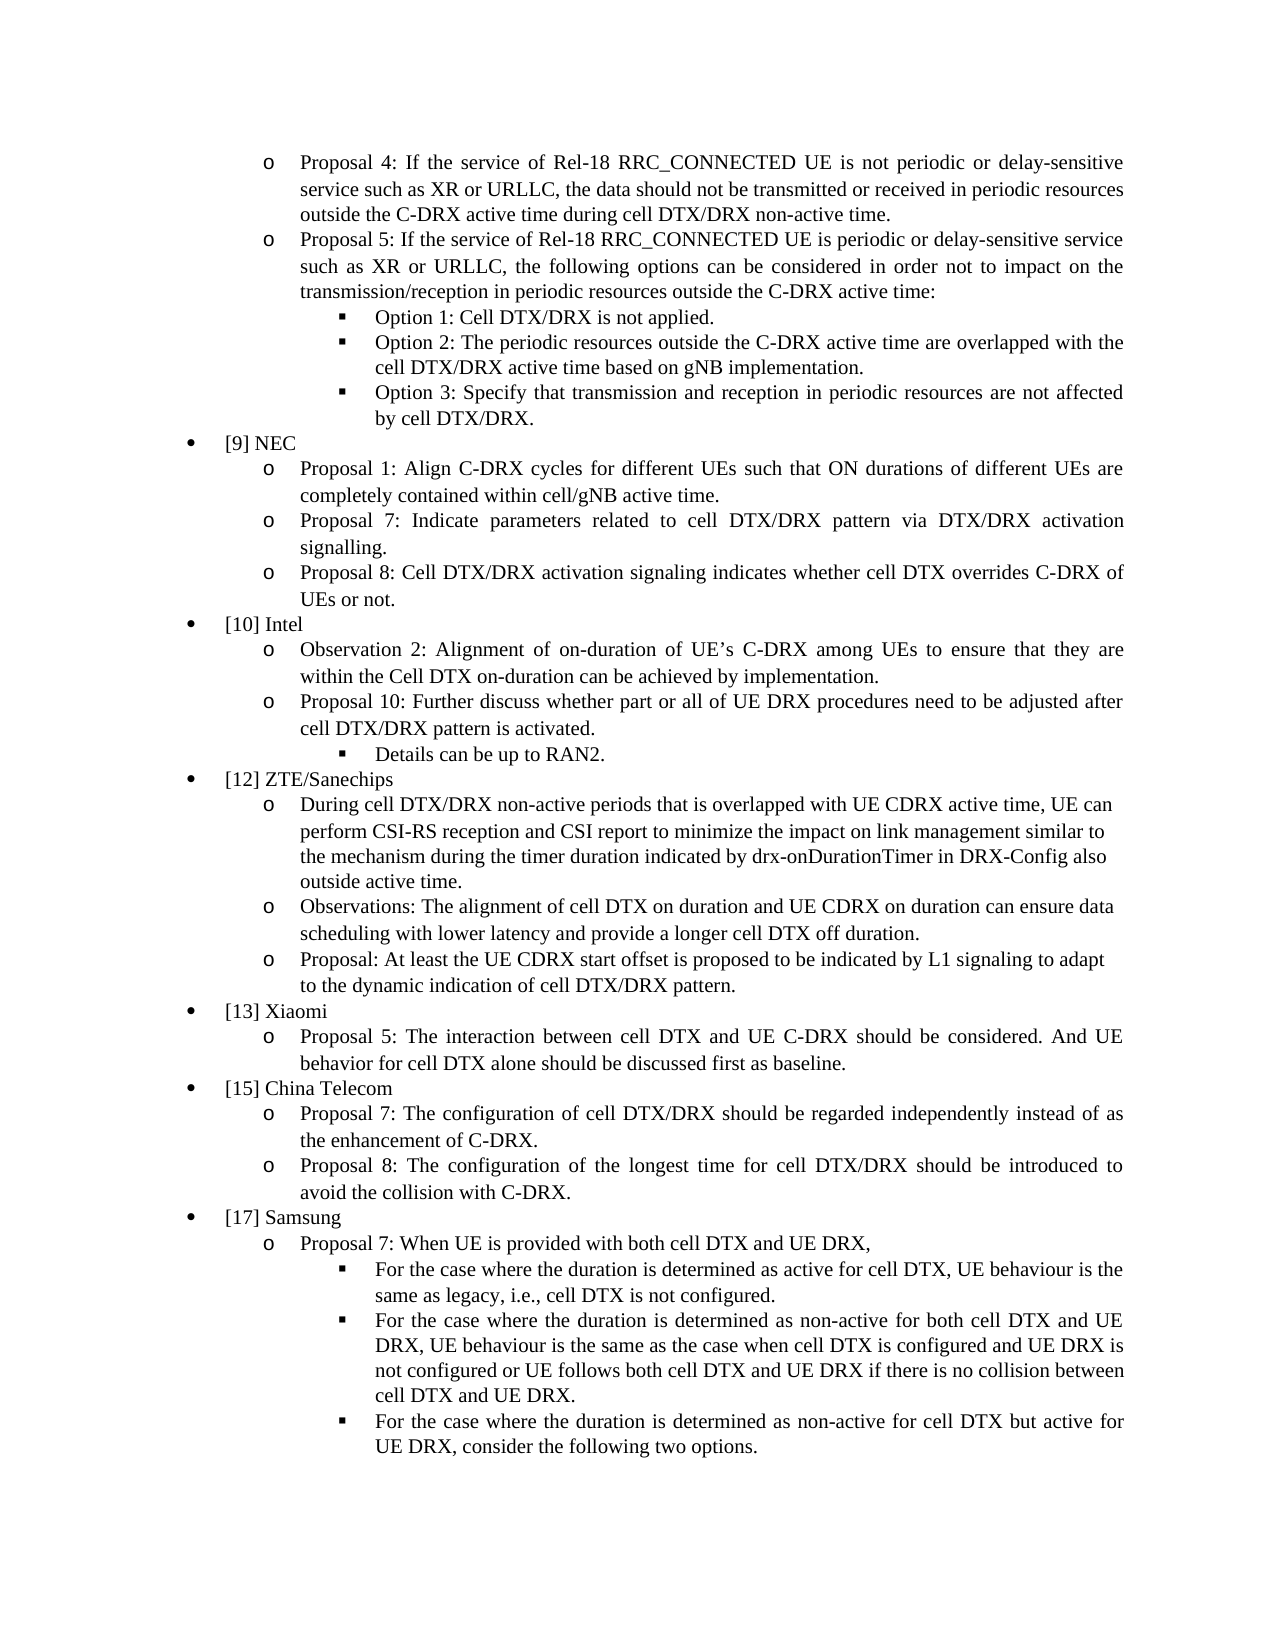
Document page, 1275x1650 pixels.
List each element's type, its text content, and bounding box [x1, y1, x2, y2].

list Observation 2: Alignment of on-duration of UE’s C-DRX among UEs to ensure that they are within the Cell DTX on-duration can be achieved by implementation. [262, 637, 1125, 688]
list Proposal 7: Indicate parameters related to cell DTX/DRX pattern via DTX/DRX activation signalling. [262, 508, 1125, 559]
list [10] Intel [187, 612, 1125, 636]
list For the case where the duration is determined as non-active for cell DTX but active for UE DRX, consider the following two options. [337, 1409, 1125, 1458]
list For the case where the duration is determined as active for cell DTX, UE behaviour is the same as legacy, i.e., cell DTX is not configured. [337, 1257, 1125, 1307]
list [17] Samsung [187, 1205, 1125, 1229]
list During cell DTX/DRX non-active periods that is overlapped with UE CDRX active time, UE can perform CSI-RS reception and CSI report to minimize the impact on link management similar to the mechanism during the timer duration indicated by drx-onDurationTimer in DRX-Config also outside active time. [262, 792, 1125, 893]
list Proposal 7: The configuration of cell DTX/DRX should be regarded independently instead of as the enhancement of C-DRX. [262, 1101, 1125, 1152]
list Proposal 8: The configuration of the longest time for cell DTX/DRX should be introduced to avoid the collision with C-DRX. [262, 1153, 1125, 1204]
list Details can be up to RAN2. [337, 741, 1125, 766]
list Proposal 7: When UE is provided with both cell DTX and UE DRX, [262, 1230, 1125, 1256]
list [13] Xiaomi [187, 998, 1125, 1023]
list Observations: The alignment of cell DTX on duration and UE CDRX on duration can ensure data scheduling with lower latency and provide a longer cell DTX off duration. [262, 894, 1125, 945]
list Proposal 8: Cell DTX/DRX activation signaling indicates whether cell DTX overrides C-DRX of UEs or not. [262, 560, 1125, 611]
list Option 1: Cell DTX/DRX is not applied. [337, 304, 1125, 329]
list Option 2: The periodic resources outside the C-DRX active time are overlapped with the cell DTX/DRX active time based on gNB implementation. [337, 330, 1125, 379]
list For the case where the duration is determined as non-active for both cell DTX and UE DRX, UE behaviour is the same as the case when cell DTX is configured and UE DRX is not configured or UE follows both cell DTX and UE DRX if there is no collision between cell DTX and UE DRX. [337, 1308, 1125, 1407]
list [9] NEC [187, 431, 1125, 455]
list Proposal 4: If the service of Rel-18 RRC_CONNECTED UE is not periodic or delay-sensitive service such as XR or URLLC, the data should not be transmitted or received in periodic resources outside the C-DRX active time during cell DTX/DRX non-active time. [262, 150, 1125, 226]
list Proposal 5: If the service of Rel-18 RRC_CONNECTED UE is periodic or delay-sensitive service such as XR or URLLC, the following options can be considered in order not to impact on the transmission/reception in periodic resources outside the C-DRX active time: [262, 227, 1125, 303]
list [15] China Telecom [187, 1076, 1125, 1100]
list Proposal 1: Align C-DRX cycles for different UEs such that ON durations of different UEs are completely contained within cell/gNB active time. [262, 456, 1125, 507]
list Proposal: At least the UE CDRX start offset is proposed to be indicated by L1 signaling to adapt to the dynamic indication of cell DTX/DRX pattern. [262, 946, 1125, 997]
list Option 3: Specify that transmission and reception in periodic resources are not affected by cell DTX/DRX. [337, 380, 1125, 429]
list Proposal 5: The interaction between cell DTX and UE C-DRX should be considered. And UE behavior for cell DTX alone should be discussed first as baseline. [262, 1024, 1125, 1075]
list Proposal 10: Further discuss whether part or all of UE DRX procedures need to be adjusted after cell DTX/DRX pattern is activated. [262, 689, 1125, 740]
list [12] ZTE/Sanechips [187, 767, 1125, 791]
